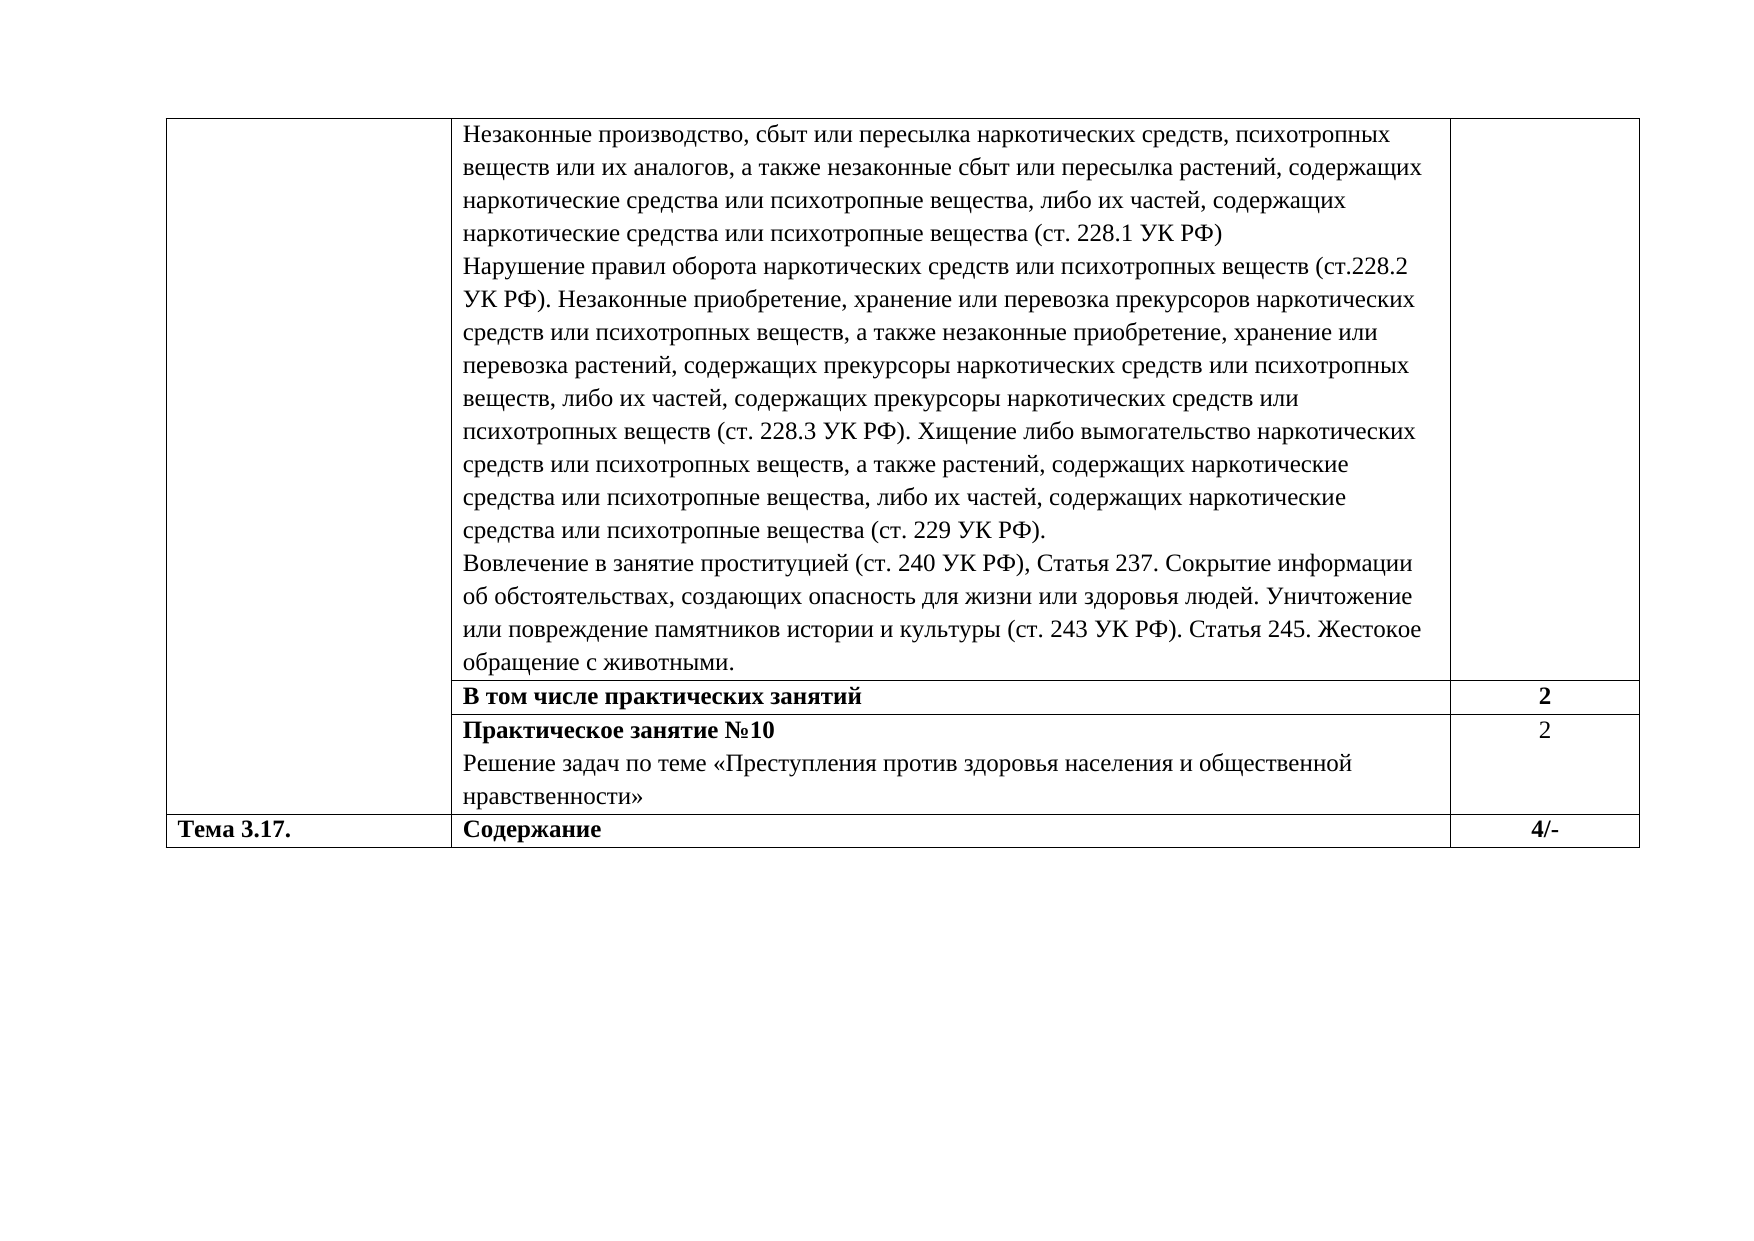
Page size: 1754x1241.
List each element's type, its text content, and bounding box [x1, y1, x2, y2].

table_cell 2 [1451, 681, 1639, 714]
table_cell Тема 3.17. Преступления против государственной власти [167, 815, 451, 847]
table_cell В том числе практических занятий [452, 681, 1450, 714]
table_cell 4/- [1451, 815, 1639, 847]
table_cell 2 [1451, 715, 1639, 813]
table_cell Содержание [452, 815, 1450, 847]
table_cell 2 [1451, 119, 1639, 680]
table_cell Практическое занятие №10 Решение задач по теме «Преступления против здоровья населения и общественной нравственности» [452, 715, 1450, 813]
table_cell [452, 119, 1450, 680]
